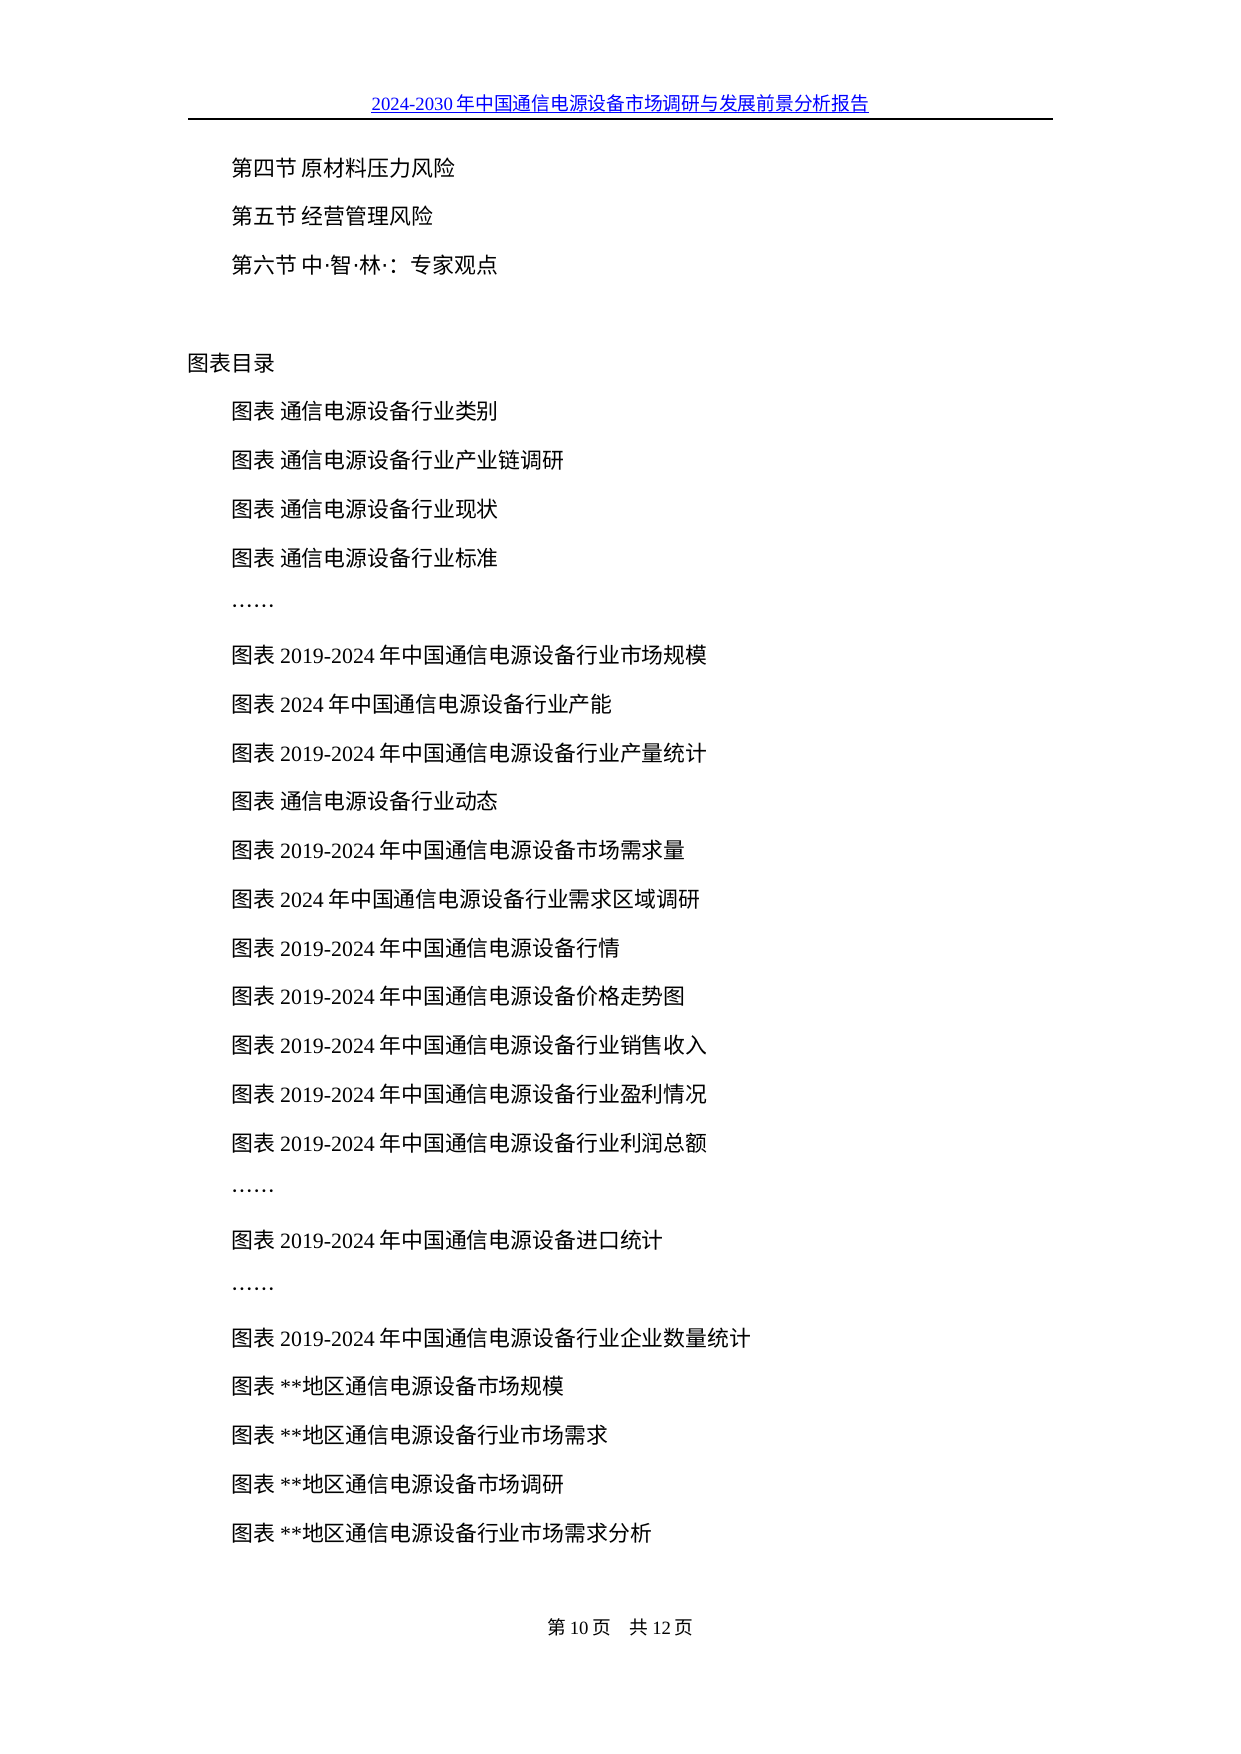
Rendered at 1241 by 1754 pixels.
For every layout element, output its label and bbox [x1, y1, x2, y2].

text [187, 150, 1053, 1548]
